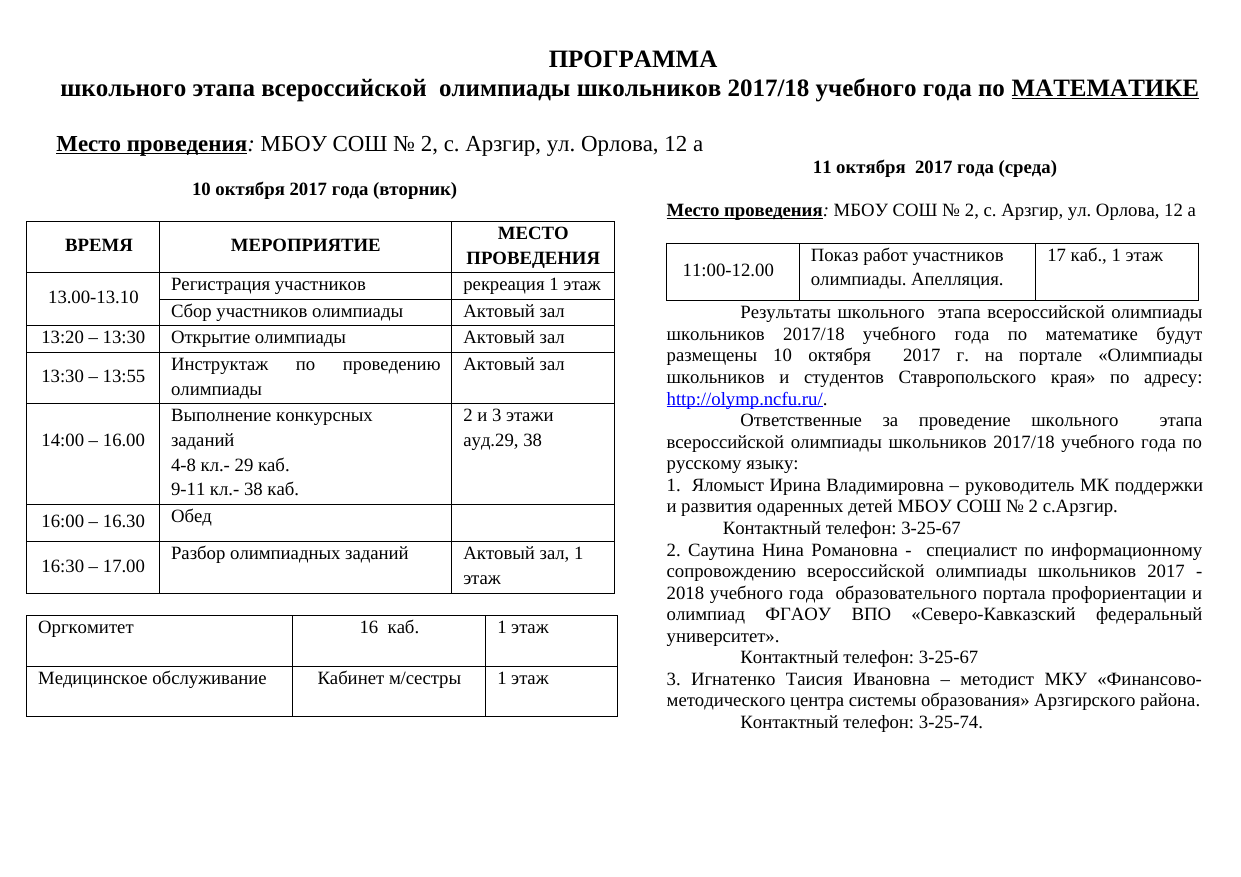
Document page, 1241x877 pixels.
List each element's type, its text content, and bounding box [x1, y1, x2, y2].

table_cell 16:30 – 17.00 [27, 542, 159, 592]
table_cell Обед [160, 505, 451, 541]
table_cell Актовый зал, 1 этаж [452, 542, 614, 592]
text Результаты школьного этапа всероссийской олимпиады школьников 2017/18 учебного года по математике будут размещены 10 октября 2017 г. на портале «Олимпиады школьников и студентов Ставропольского края» по адресу: http://olymp.ncfu.ru/. [666, 301, 1203, 409]
text 1. Яломыст Ирина Владимировна – руководитель МК поддержки и развития одаренных детей МБОУ СОШ № 2 с.Арзгир. [666, 474, 1203, 517]
table_cell 14:00 – 16.00 [27, 404, 159, 504]
text школьного этапа всероссийской олимпиады школьников 2017/18 учебного года по МАТЕМАТИКЕ [56, 73, 1203, 102]
text Контактный телефон: 3-25-67 [666, 517, 1203, 538]
text Ответственные за проведение школьного этапа всероссийской олимпиады школьников 2017/18 учебного года по русскому языку: [666, 409, 1203, 474]
table_header 16 каб. [293, 616, 485, 666]
table_cell Актовый зал [452, 326, 614, 352]
table_cell Разбор олимпиадных заданий [160, 542, 451, 592]
text Место проведения: МБОУ СОШ № 2, с. Арзгир, ул. Орлова, 12 а [56, 130, 1203, 156]
table_cell 13.00-13.10 [27, 273, 159, 325]
table_cell Регистрация участников [160, 273, 451, 299]
text Контактный телефон: 3-25-67 [666, 646, 1203, 668]
text 3. Игнатенко Таисия Ивановна – методист МКУ «Финансово- методического центра системы образования» Арзгирского района. [666, 668, 1203, 711]
table_header 1 этаж [486, 616, 617, 666]
text ПРОГРАММА [56, 44, 1203, 73]
table_cell Актовый зал [452, 300, 614, 325]
table_cell 1 этаж [486, 667, 617, 716]
text 10 октября 2017 года (вторник) [56, 178, 593, 199]
table_cell Сбор участников олимпиады [160, 300, 451, 325]
table_header 11:00-12.00 [667, 244, 799, 300]
table_cell Медицинское обслуживание [27, 667, 292, 716]
table_cell 13:20 – 13:30 [27, 326, 159, 352]
table_header ВРЕМЯ [27, 222, 159, 272]
table_cell 13:30 – 13:55 [27, 353, 159, 403]
table_header 17 каб., 1 этаж [1036, 244, 1198, 300]
table_header Показ работ участников олимпиады. Апелляция. [800, 244, 1035, 300]
table_cell Кабинет м/сестры [293, 667, 485, 716]
table_cell Открытие олимпиады [160, 326, 451, 352]
text Место проведения: МБОУ СОШ № 2, с. Арзгир, ул. Орлова, 12 а [666, 199, 1203, 221]
table_header МЕРОПРИЯТИЕ [160, 222, 451, 272]
table_cell 2 и 3 этажи ауд.29, 38 [452, 404, 614, 504]
table_cell 16:00 – 16.30 [27, 505, 159, 541]
table_cell Выполнение конкурсных заданий 4-8 кл.- 29 каб. 9-11 кл.- 38 каб. [160, 404, 451, 504]
text 2. Саутина Нина Романовна - специалист по информационному сопровождению всероссийской олимпиады школьников 2017 -2018 учебного года образовательного портала профориентации и олимпиад ФГАОУ ВПО «Северо-Кавказский федеральный университет». [666, 538, 1203, 646]
text Контактный телефон: 3-25-74. [666, 711, 1203, 732]
table_header Оргкомитет [27, 616, 292, 666]
text 11 октября 2017 года (среда) [666, 156, 1203, 178]
table_cell Инструктаж по проведению олимпиады [160, 353, 451, 403]
table_cell рекреация 1 этаж [452, 273, 614, 299]
table_cell Актовый зал [452, 353, 614, 403]
table_header МЕСТО ПРОВЕДЕНИЯ [452, 222, 614, 272]
table_cell [452, 505, 614, 541]
